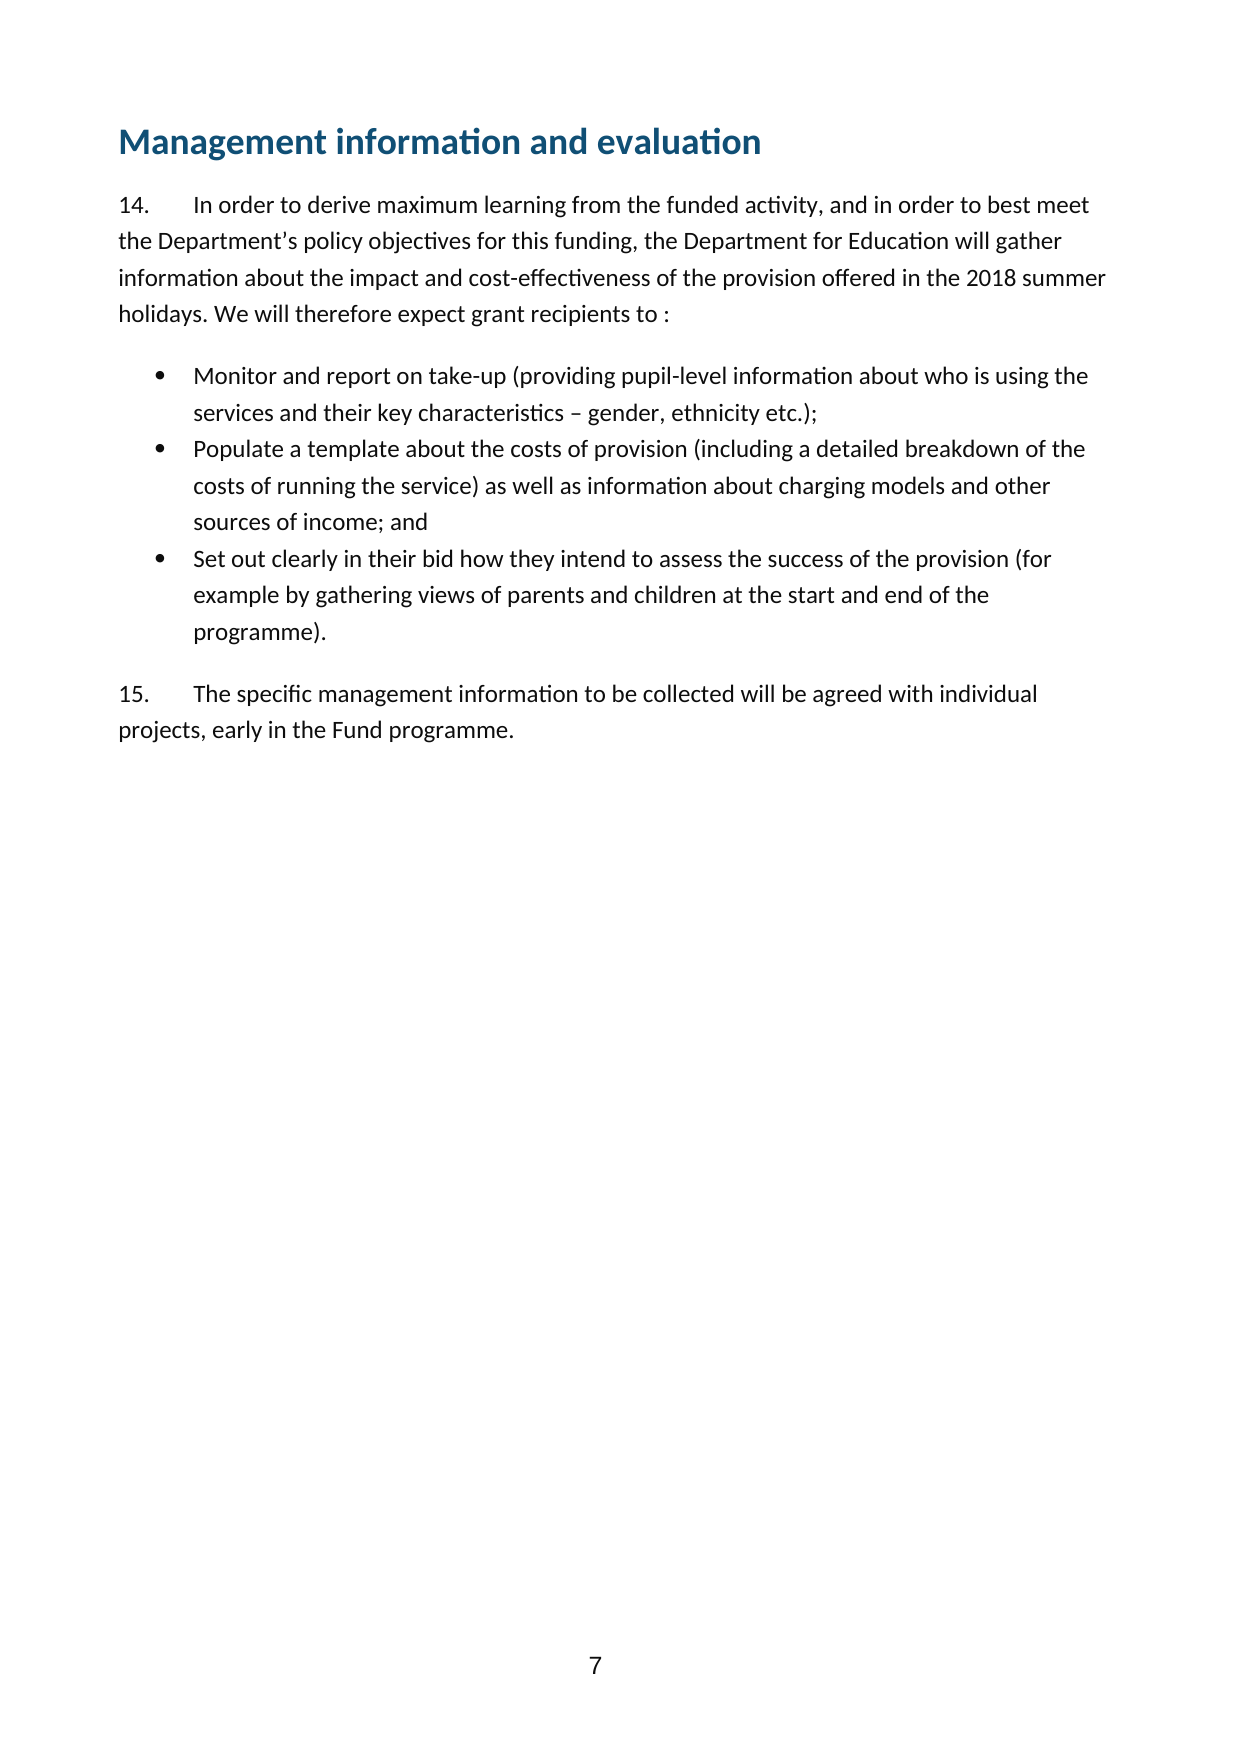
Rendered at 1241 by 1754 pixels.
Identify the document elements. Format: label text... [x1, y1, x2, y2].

subtitle Management information and evaluation [118, 118, 1107, 164]
list Set out clearly in their bid how they intend to assess the success of the provision (for example by gathering views of parents and children at the start and end of the programme). [156, 543, 1107, 647]
list Monitor and report on take-up (providing pupil-level information about who is using the services and their key characteristics – gender, ethnicity etc.); [156, 360, 1107, 427]
list Populate a template about the costs of provision (including a detailed breakdown of the costs of running the service) as well as information about charging models and other sources of income; and [156, 433, 1107, 537]
text The specific management information to be collected will be agreed with individual projects, early in the Fund programme. [118, 678, 1107, 745]
text In order to derive maximum learning from the funded activity, and in order to best meet the Department’s policy objectives for this funding, the Department for Education will gather information about the impact and cost-effectiveness of the provision offered in the 2018 summer holidays. We will therefore expect grant recipients to : [118, 189, 1107, 329]
